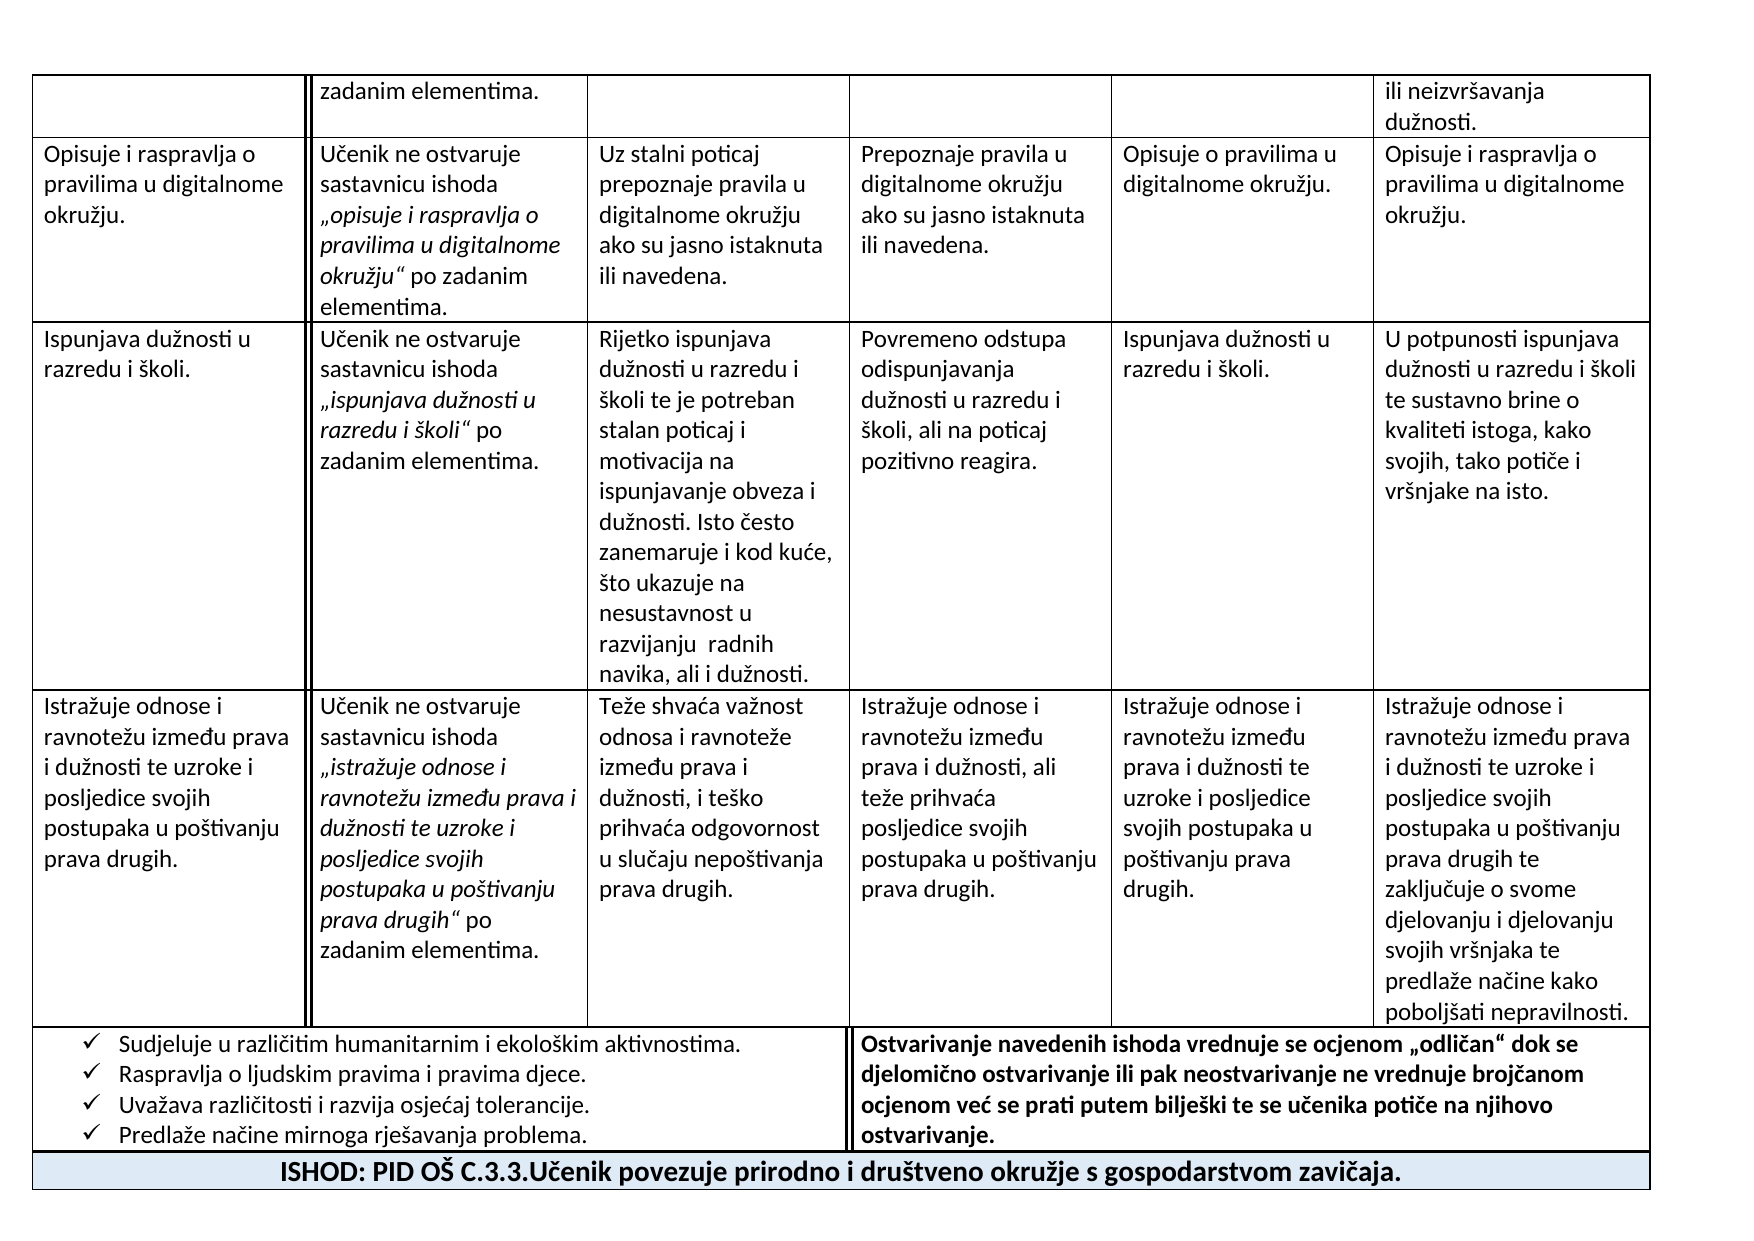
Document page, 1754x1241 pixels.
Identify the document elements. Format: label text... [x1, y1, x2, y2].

table_cell Teže shvaća važnost odnosa i ravnoteže između prava i dužnosti, i teško prihvaća odgovornost u slučaju nepoštivanja prava drugih. [588, 691, 849, 1026]
table_cell Istražuje odnose i ravnotežu između prava i dužnosti te uzroke i posljedice svojih postupaka u poštivanju prava drugih te zaključuje o svome djelovanju i djelovanju svojih vršnjaka te predlaže načine kako poboljšati nepravilnosti. [1374, 691, 1649, 1026]
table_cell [1112, 76, 1373, 136]
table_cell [1374, 76, 1649, 136]
table_cell Istražuje odnose i ravnotežu između prava i dužnosti te uzroke i posljedice svojih postupaka u poštivanju prava drugih. [1112, 691, 1373, 1026]
table_cell ISHOD: PID OŠ C.3.3.Učenik povezuje prirodno i društveno okružje s gospodarstvom zavičaja. [33, 1153, 1649, 1189]
table_cell Istražuje odnose i ravnotežu između prava i dužnosti te uzroke i posljedice svojih postupaka u poštivanju prava drugih. [33, 691, 304, 1026]
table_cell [33, 76, 304, 136]
table_cell Sudjeluje u različitim humanitarnim i ekološkim aktivnostima. Raspravlja o ljudskim pravima i pravima djece. Uvažava različitosti i razvija osjećaj tolerancije. Predlaže načine mirnoga rješavanja problema. [33, 1028, 845, 1150]
table_cell Ispunjava dužnosti u razredu i školi. [1112, 323, 1373, 689]
table_cell Opisuje o pravilima u digitalnome okružju. [1112, 138, 1373, 321]
table_cell Povremeno odstupa odispunjavanja dužnosti u razredu i školi, ali na poticaj pozitivno reagira. [850, 323, 1111, 689]
table_cell Prepoznaje pravila u digitalnome okružju ako su jasno istaknuta ili navedena. [850, 138, 1111, 321]
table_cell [850, 76, 1111, 136]
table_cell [588, 76, 849, 136]
table_cell Opisuje i raspravlja o pravilima u digitalnome okružju. [33, 138, 304, 321]
table_cell Učenik ne ostvaruje sastavnicu ishoda „opisuje i raspravlja o pravilima u digitalnome okružju“ po zadanim elementima. [313, 138, 587, 321]
table_cell U potpunosti ispunjava dužnosti u razredu i školi te sustavno brine o kvaliteti istoga, kako svojih, tako potiče i vršnjake na isto. [1374, 323, 1649, 689]
table_cell Uz stalni poticaj prepoznaje pravila u digitalnome okružju ako su jasno istaknuta ili navedena. [588, 138, 849, 321]
table_cell Učenik ne ostvaruje sastavnicu ishoda „istražuje odnose i ravnotežu između prava i dužnosti te uzroke i posljedice svojih postupaka u poštivanju prava drugih“ po zadanim elementima. [313, 691, 587, 1026]
table_cell Istražuje odnose i ravnotežu između prava i dužnosti, ali teže prihvaća posljedice svojih postupaka u poštivanju prava drugih. [850, 691, 1111, 1026]
table_cell Ostvarivanje navedenih ishoda vrednuje se ocjenom „odličan“ dok se djelomično ostvarivanje ili pak neostvarivanje ne vrednuje brojčanom ocjenom već se prati putem bilješki te se učenika potiče na njihovo ostvarivanje. [854, 1028, 1649, 1150]
table_cell Ispunjava dužnosti u razredu i školi. [33, 323, 304, 689]
table_cell Učenik ne ostvaruje sastavnicu ishoda „ispunjava dužnosti u razredu i školi“ po zadanim elementima. [313, 323, 587, 689]
table_cell Opisuje i raspravlja o pravilima u digitalnome okružju. [1374, 138, 1649, 321]
table_cell Rijetko ispunjava dužnosti u razredu i školi te je potreban stalan poticaj i motivacija na ispunjavanje obveza i dužnosti. Isto često zanemaruje i kod kuće, što ukazuje na nesustavnost u razvijanju radnih navika, ali i dužnosti. [588, 323, 849, 689]
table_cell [313, 76, 587, 136]
